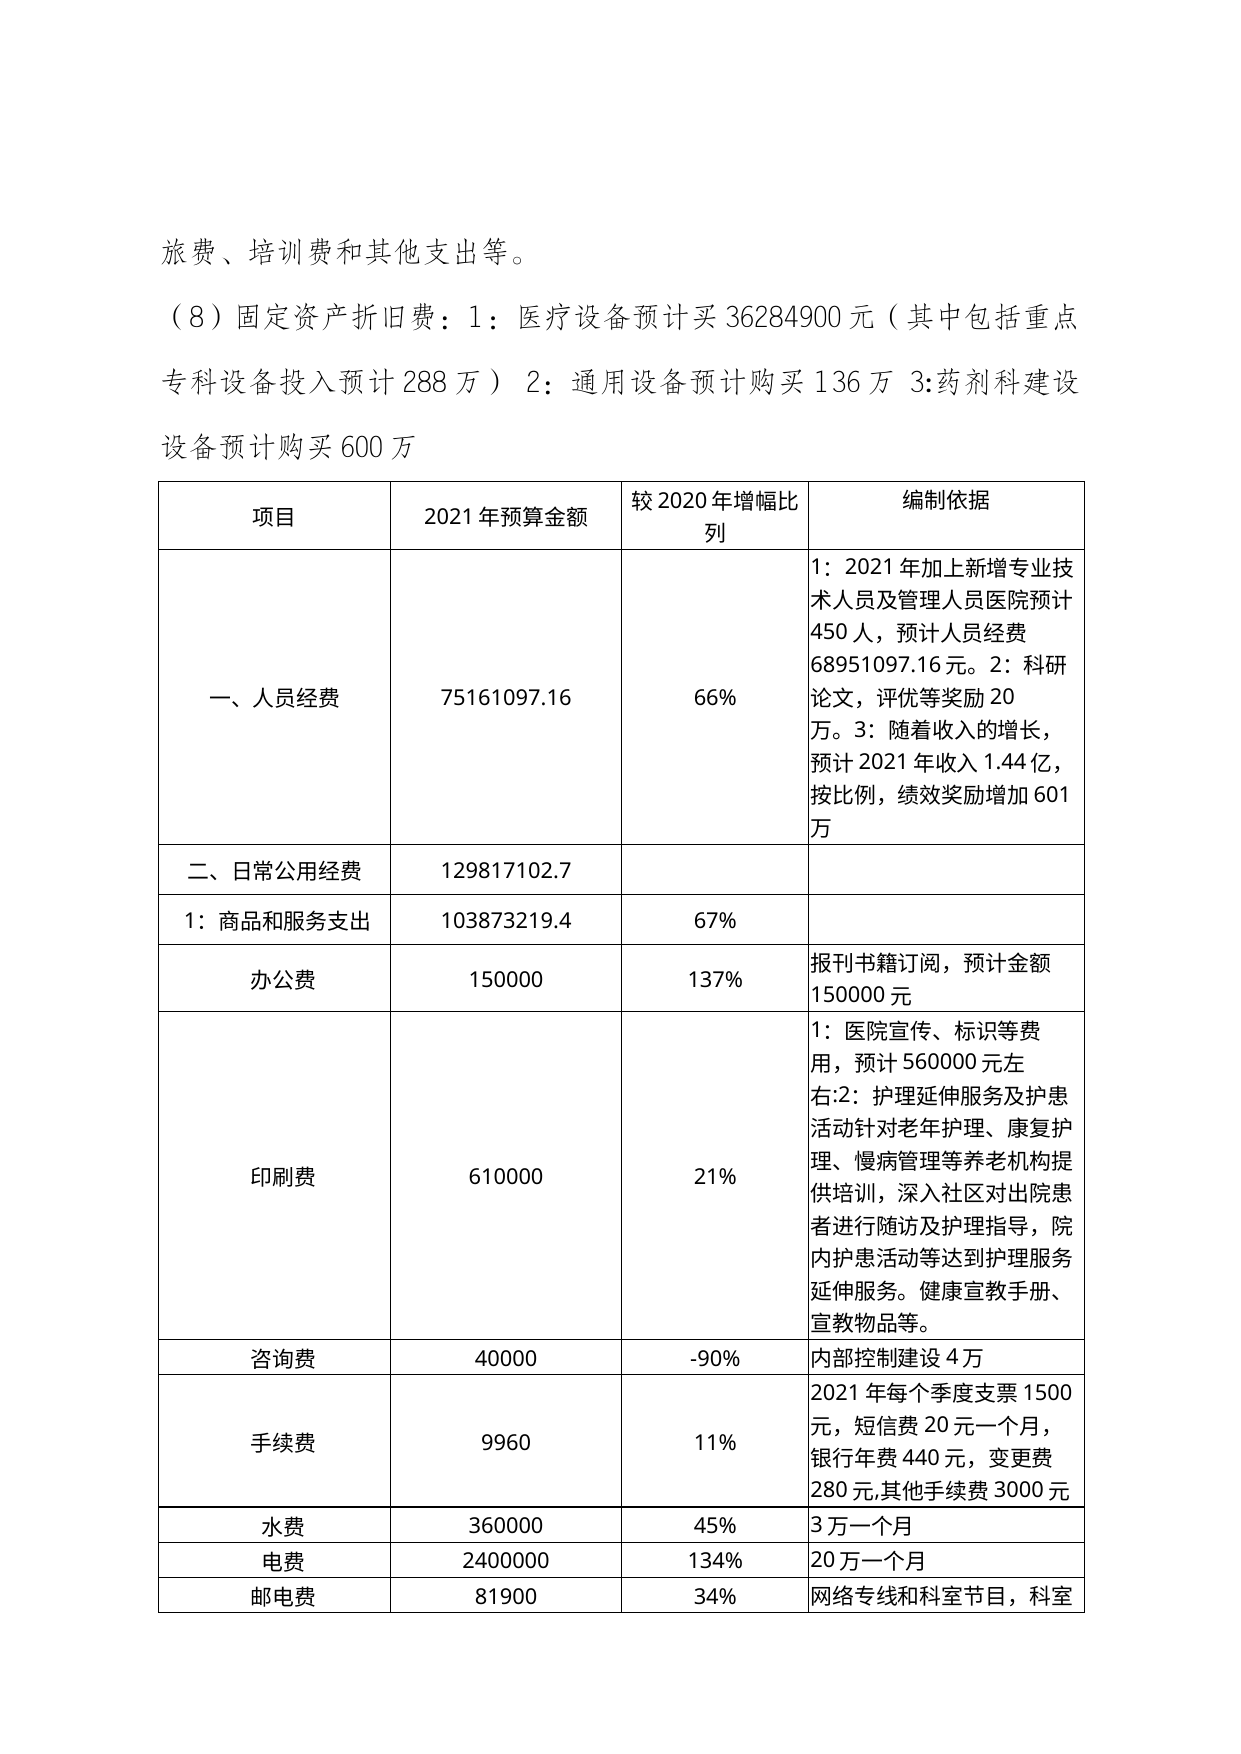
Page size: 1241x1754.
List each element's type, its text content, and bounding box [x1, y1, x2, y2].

table_cell 34% [622, 1578, 808, 1612]
table_cell 手续费 [159, 1375, 390, 1506]
table_cell 66% [622, 550, 808, 843]
table_cell -90% [622, 1340, 808, 1374]
table_cell 137% [622, 945, 808, 1011]
table_cell 报刊书籍订阅，预计金额150000元 [809, 945, 1084, 1011]
table_cell 360000 [391, 1508, 621, 1542]
table_cell 邮电费 [159, 1578, 390, 1612]
table_cell 水费 [159, 1508, 390, 1542]
table_cell 75161097.16 [391, 550, 621, 843]
table_header 较2020年增幅比列 [622, 482, 808, 548]
table_cell 150000 [391, 945, 621, 1011]
table_cell 办公费 [159, 945, 390, 1011]
list （8）固定资产折旧费：1：医疗设备预计买36284900元（其中包括重点专科设备投入预计288万） 2：通用设备预计购买136万 3:药剂科建设设备预计购买600万 [159, 286, 1081, 481]
table_cell 67% [622, 895, 808, 943]
table_cell 二、日常公用经费 [159, 845, 390, 893]
table_cell 134% [622, 1543, 808, 1577]
table_cell 129817102.7 [391, 845, 621, 893]
table_cell [622, 845, 808, 893]
table_cell 3万一个月 [809, 1508, 1084, 1542]
table_cell 一、人员经费 [159, 550, 390, 843]
table_cell 1：商品和服务支出 [159, 895, 390, 943]
table_cell 2021年每个季度支票1500元，短信费20元一个月，银行年费440元，变更费280元,其他手续费3000元 [809, 1375, 1084, 1506]
table_cell 电费 [159, 1543, 390, 1577]
table_cell 网络专线和科室节目，科室通讯 [809, 1578, 1084, 1612]
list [159, 221, 1081, 286]
table_header 编制依据 [809, 482, 1084, 548]
table_cell 印刷费 [159, 1012, 390, 1339]
table_cell 81900 [391, 1578, 621, 1612]
table_cell 21% [622, 1012, 808, 1339]
table_cell 610000 [391, 1012, 621, 1339]
table_cell [809, 845, 1084, 893]
table_cell [809, 895, 1084, 943]
table_cell 内部控制建设4万 [809, 1340, 1084, 1374]
table_header 2021年预算金额 [391, 482, 621, 548]
table_cell 1：医院宣传、标识等费用，预计560000元左右:2：护理延伸服务及护患活动针对老年护理、康复护理、慢病管理等养老机构提供培训，深入社区对出院患者进行随访及护理指导，院内护患活动等达到护理服务延伸服务。健康宣教手册、宣教物品等。 [809, 1012, 1084, 1339]
table_cell 11% [622, 1375, 808, 1506]
table_cell 咨询费 [159, 1340, 390, 1374]
table_cell 20万一个月 [809, 1543, 1084, 1577]
table_cell 40000 [391, 1340, 621, 1374]
table_cell 1：2021年加上新增专业技术人员及管理人员医院预计450人，预计人员经费68951097.16元。2：科研论文，评优等奖励20万。3：随着收入的增长，预计2021年收入1.44亿，按比例，绩效奖励增加601万 [809, 550, 1084, 843]
table_cell 9960 [391, 1375, 621, 1506]
table_cell 45% [622, 1508, 808, 1542]
table_header 项目 [159, 482, 390, 548]
table_cell 103873219.4 [391, 895, 621, 943]
table_cell 2400000 [391, 1543, 621, 1577]
